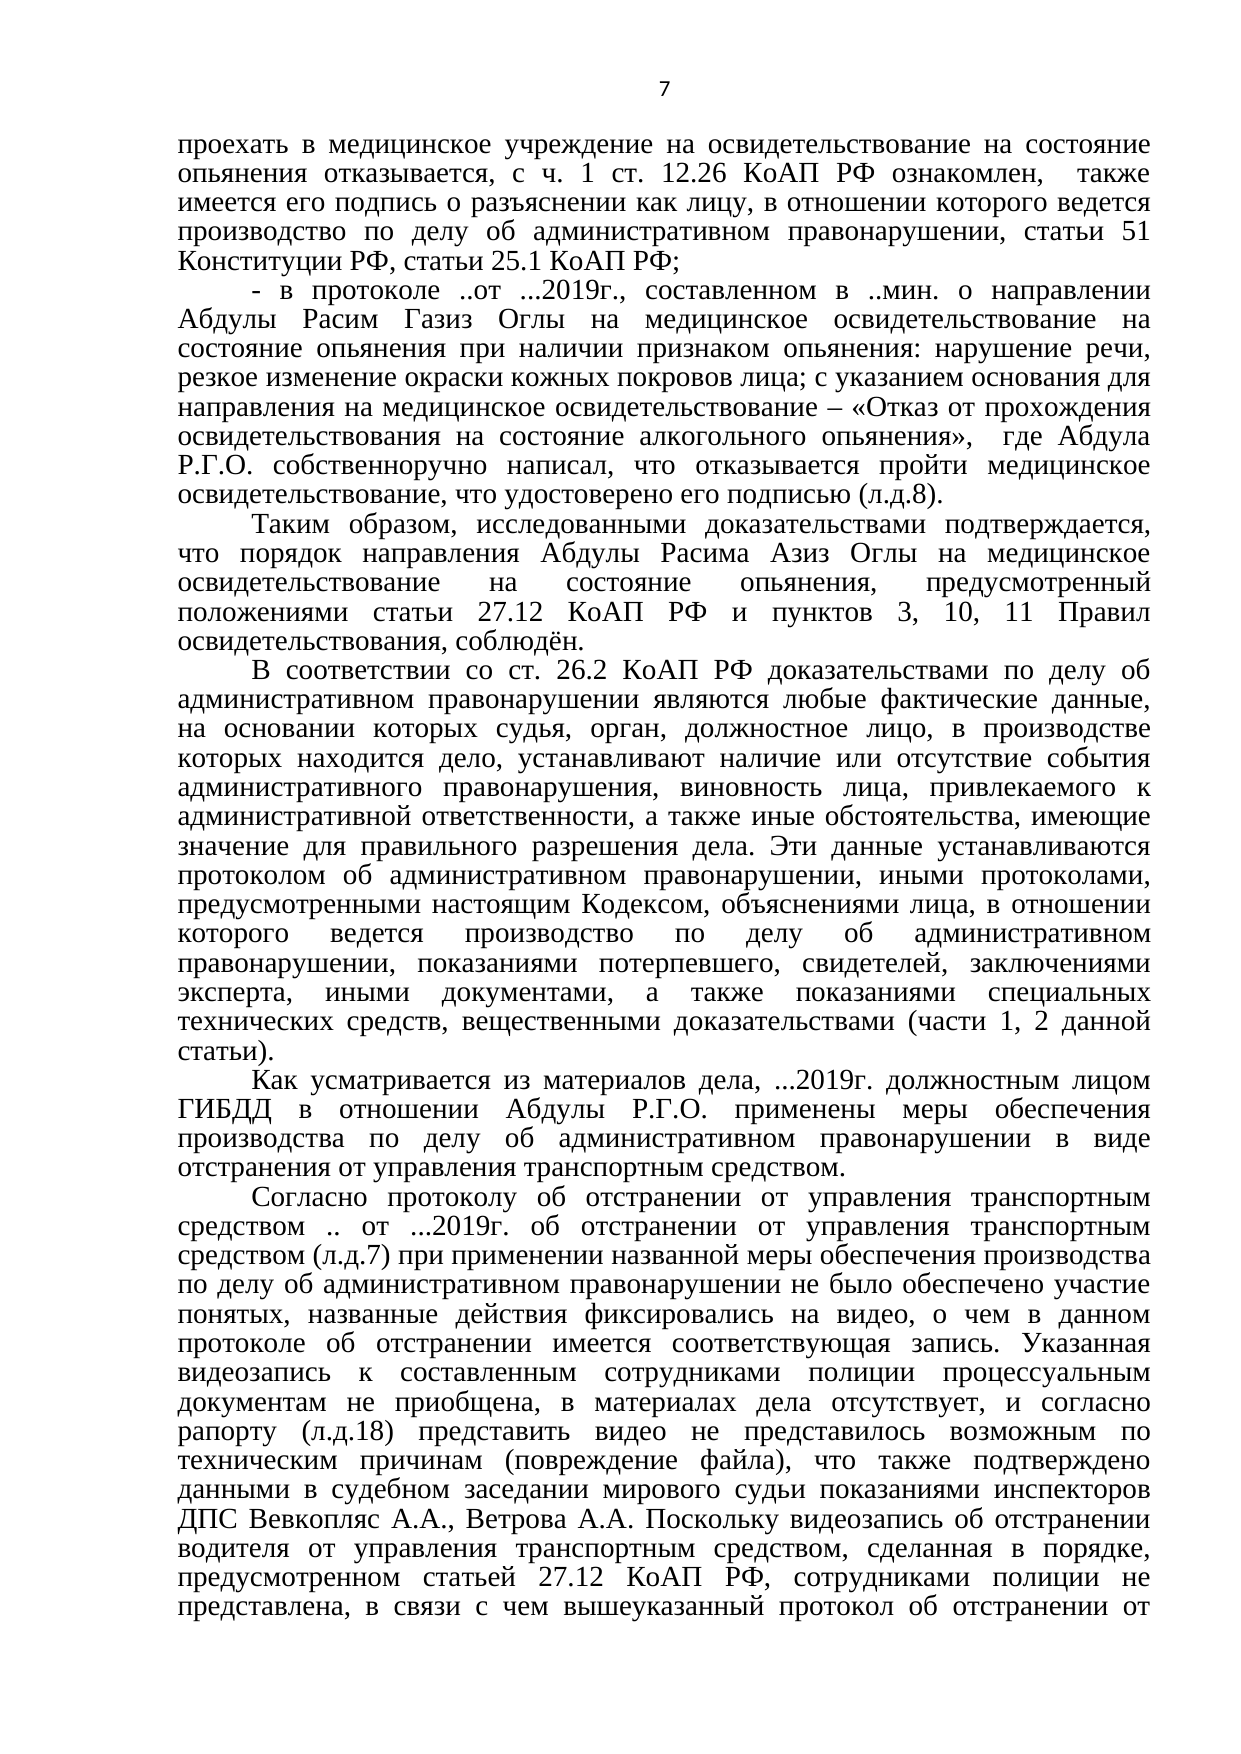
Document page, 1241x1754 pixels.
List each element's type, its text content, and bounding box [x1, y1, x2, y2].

text Таким образом, исследованными доказательствами подтверждается, что порядок направления Абдулы Расима Азиз Оглы на медицинское освидетельствование на состояние опьянения, предусмотренный положениями статьи 27.12 КоАП РФ и пунктов 3, 10, 11 Правил освидетельствования, соблюдён. [177, 510, 1152, 656]
text В соответствии со ст. 26.2 КоАП РФ доказательствами по делу об административном правонарушении являются любые фактические данные, на основании которых судья, орган, должностное лицо, в производстве которых находится дело, устанавливают наличие или отсутствие события административного правонарушения, виновность лица, привлекаемого к административной ответственности, а также иные обстоятельства, имеющие значение для правильного разрешения дела. Эти данные устанавливаются протоколом об административном правонарушении, иными протоколами, предусмотренными настоящим Кодексом, объяснениями лица, в отношении которого ведется производство по делу об административном правонарушении, показаниями потерпевшего, свидетелей, заключениями эксперта, иными документами, а также показаниями специальных технических средств, вещественными доказательствами (части 1, 2 данной статьи). [177, 656, 1152, 1066]
text - в протоколе ..от ...2019г., составленном в ..мин. о направлении Абдулы Расим Газиз Оглы на медицинское освидетельствование на состояние опьянения при наличии признаком опьянения: нарушение речи, резкое изменение окраски кожных покровов лица; с указанием основания для направления на медицинское освидетельствование – «Отказ от прохождения освидетельствования на состояние алкогольного опьянения», где Абдула Р.Г.О. собственноручно написал, что отказывается пройти медицинское освидетельствование, что удостоверено его подписью (л.д.8). [177, 276, 1152, 510]
text Как усматривается из материалов дела, ...2019г. должностным лицом ГИБДД в отношении Абдулы Р.Г.О. применены меры обеспечения производства по делу об административном правонарушении в виде отстранения от управления транспортным средством. [177, 1066, 1152, 1183]
